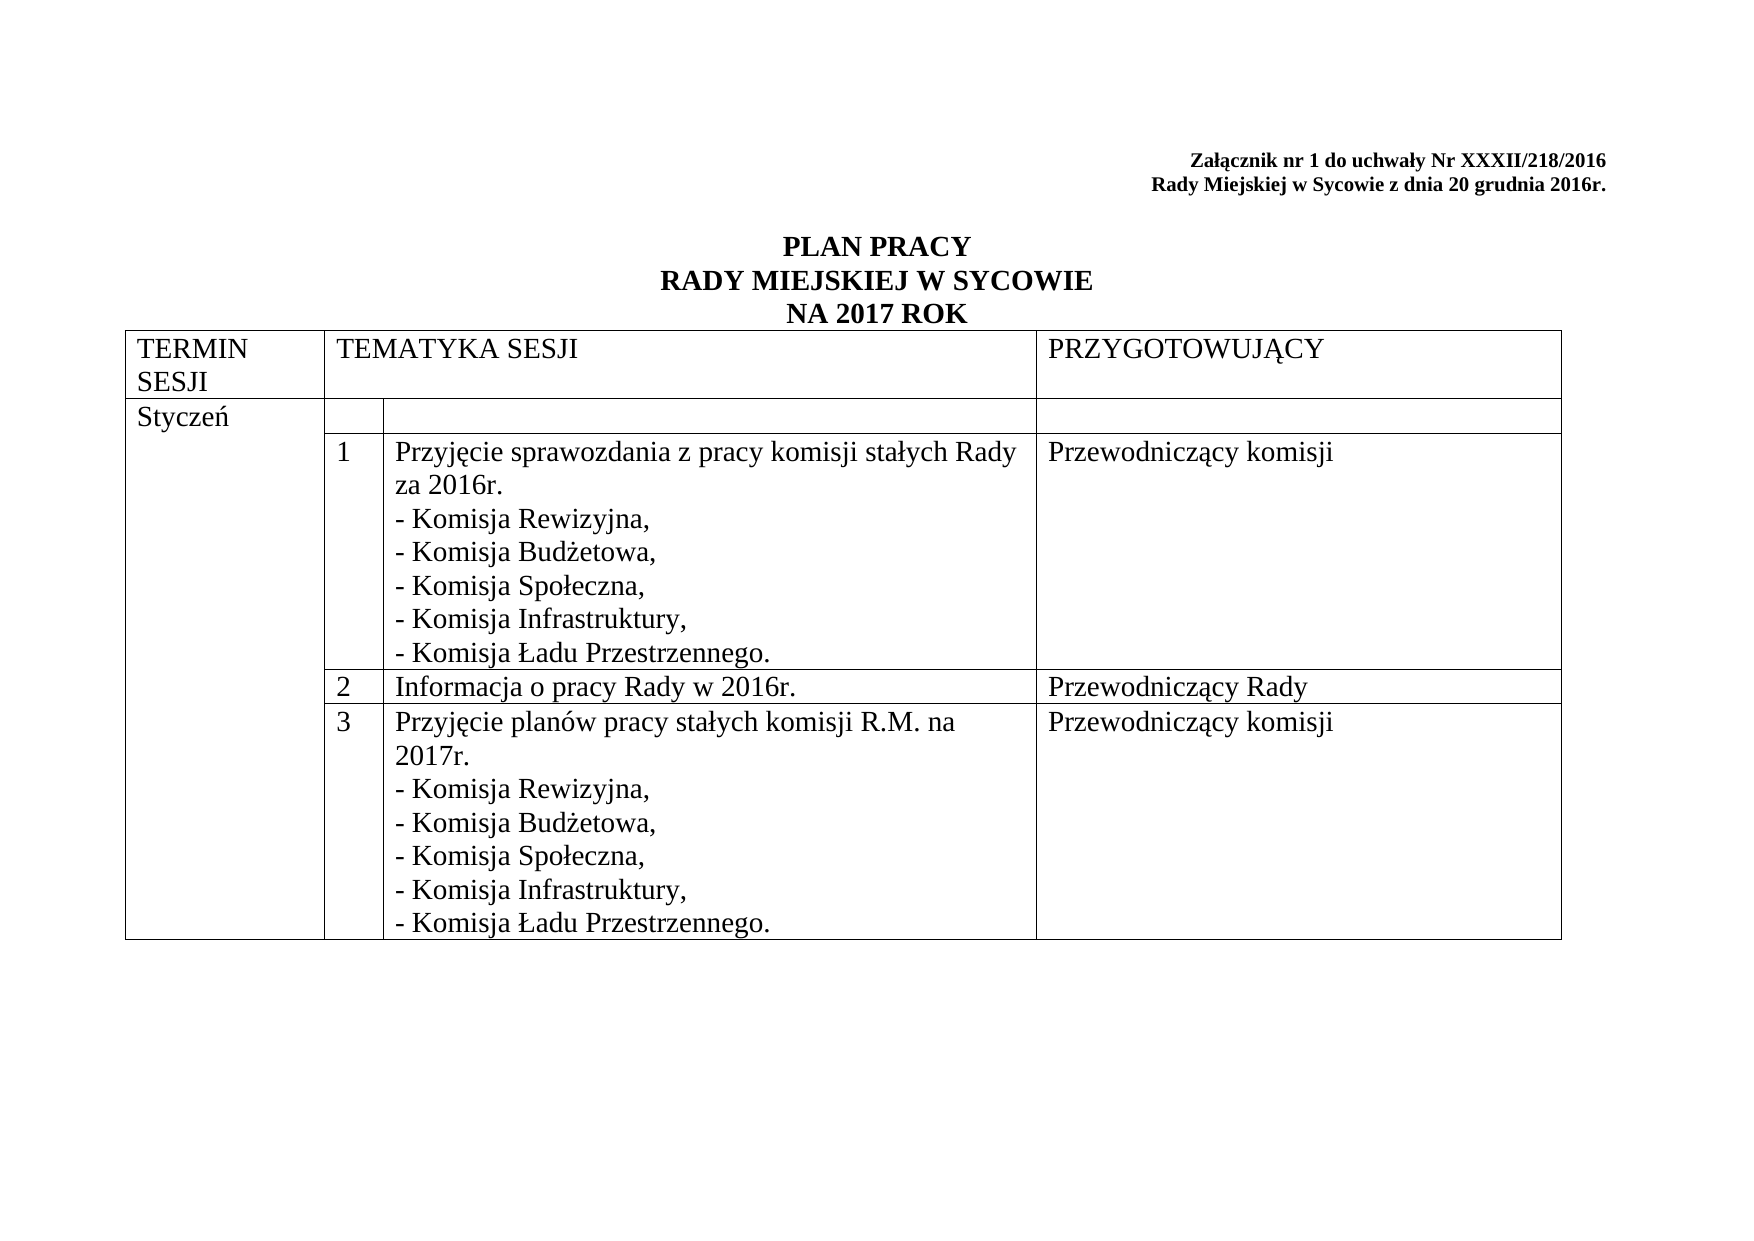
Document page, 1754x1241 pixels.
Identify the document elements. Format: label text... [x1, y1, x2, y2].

table_cell Informacja o pracy Rady w 2016r. [384, 670, 1036, 703]
table_header TEMATYKA SESJI [325, 331, 1036, 398]
table_cell Przyjęcie sprawozdania z pracy komisji stałych Rady za 2016r. - Komisja Rewizyjna, - Komisja Budżetowa, - Komisja Społeczna, - Komisja Infrastruktury, - Komisja Ładu Przestrzennego. [384, 434, 1036, 668]
text RADY MIEJSKIEJ W SYCOWIE [148, 263, 1606, 296]
text Rady Miejskiej w Sycowie z dnia 20 grudnia 2016r. [148, 172, 1606, 196]
table_header TERMIN SESJI [126, 331, 324, 398]
table_cell Przewodniczący Rady [1037, 670, 1561, 703]
table_cell [1037, 399, 1561, 433]
table_cell [325, 399, 383, 433]
table_cell 2 [325, 670, 383, 703]
table_cell Przewodniczący komisji [1037, 704, 1561, 939]
text Załącznik nr 1 do uchwały Nr XXXII/218/2016 [148, 148, 1606, 172]
table_cell [384, 399, 1036, 433]
table_cell 3 [325, 704, 383, 939]
table_cell Styczeń [126, 399, 324, 939]
table_cell 1 [325, 434, 383, 668]
table_header PRZYGOTOWUJĄCY [1037, 331, 1561, 398]
table_cell Przyjęcie planów pracy stałych komisji R.M. na 2017r. - Komisja Rewizyjna, - Komisja Budżetowa, - Komisja Społeczna, - Komisja Infrastruktury, - Komisja Ładu Przestrzennego. [384, 704, 1036, 939]
table_cell Przewodniczący komisji [1037, 434, 1561, 668]
text PLAN PRACY [148, 229, 1606, 263]
text NA 2017 ROK [148, 296, 1606, 330]
